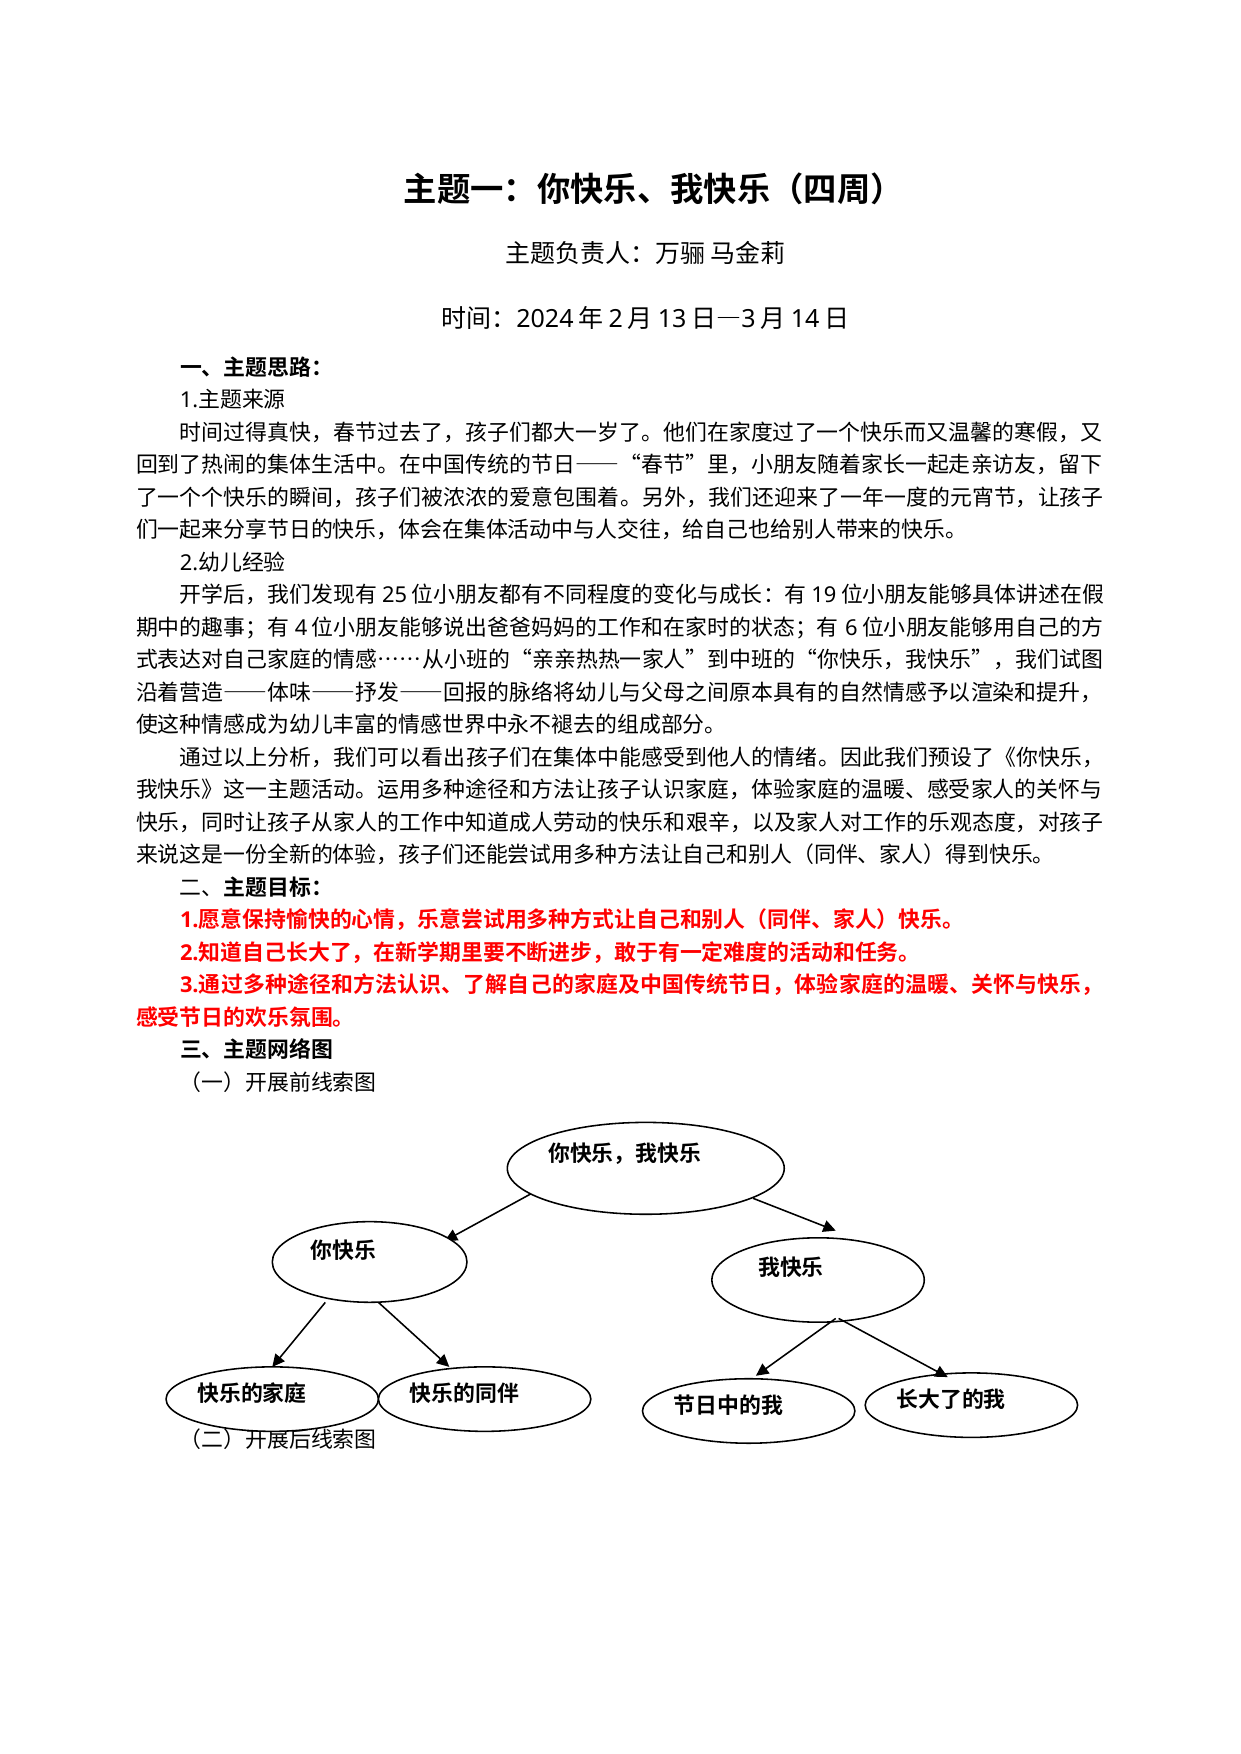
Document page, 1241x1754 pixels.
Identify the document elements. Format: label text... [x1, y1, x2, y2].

text 三、主题网络图 [136, 1032, 1104, 1064]
text 1.愿意保持愉快的心情，乐意尝试用多种方式让自己和别人（同伴、家人）快乐。 [136, 902, 1104, 934]
list 主题思路： [136, 349, 1104, 382]
list 二、主题目标： [136, 869, 1104, 902]
text 时间过得真快，春节过去了，孩子们都大一岁了。他们在家度过了一个快乐而又温馨的寒假，又回到了热闹的集体生活中。在中国传统的节日——“春节”里，小朋友随着家长一起走亲访友，留下了一个个快乐的瞬间，孩子们被浓浓的爱意包围着。另外，我们还迎来了一年一度的元宵节，让孩子们一起来分享节日的快乐，体会在集体活动中与人交往，给自己也给别人带来的快乐。 [136, 414, 1104, 544]
text 开学后，我们发现有25位小朋友都有不同程度的变化与成长：有19位小朋友能够具体讲述在假期中的趣事；有4位小朋友能够说出爸爸妈妈的工作和在家时的状态；有6位小朋友能够用自己的方式表达对自己家庭的情感……从小班的“亲亲热热一家人”到中班的“你快乐，我快乐”，我们试图沿着营造——体味——抒发——回报的脉络将幼儿与父母之间原本具有的自然情感予以渲染和提升，使这种情感成为幼儿丰富的情感世界中永不褪去的组成部分。 [136, 577, 1104, 739]
text 时间：2024年2月13日—3月14日 [136, 284, 1104, 349]
text 2.知道自己长大了，在新学期里要不断进步，敢于有一定难度的活动和任务。 [136, 934, 1104, 967]
list 通过以上分析，我们可以看出孩子们在集体中能感受到他人的情绪。因此我们预设了《你快乐，我快乐》这一主题活动。运用多种途径和方法让孩子认识家庭，体验家庭的温暖、感受家人的关怀与快乐，同时让孩子从家人的工作中知道成人劳动的快乐和艰辛，以及家人对工作的乐观态度，对孩子来说这是一份全新的体验，孩子们还能尝试用多种方法让自己和别人（同伴、家人）得到快乐。 [136, 739, 1104, 869]
text （一）开展前线索图 [136, 1064, 1104, 1097]
list 1.主题来源 [136, 382, 1104, 414]
text 2.幼儿经验 [136, 544, 1104, 577]
text 主题负责人：万骊 马金莉 [136, 219, 1104, 284]
list 开展后线索图 [136, 1422, 1104, 1454]
text 3.通过多种途径和方法认识、了解自己的家庭及中国传统节日，体验家庭的温暖、关怀与快乐，感受节日的欢乐氛围。 [136, 967, 1104, 1032]
text 主题一：你快乐、我快乐（四周） [136, 154, 1104, 219]
